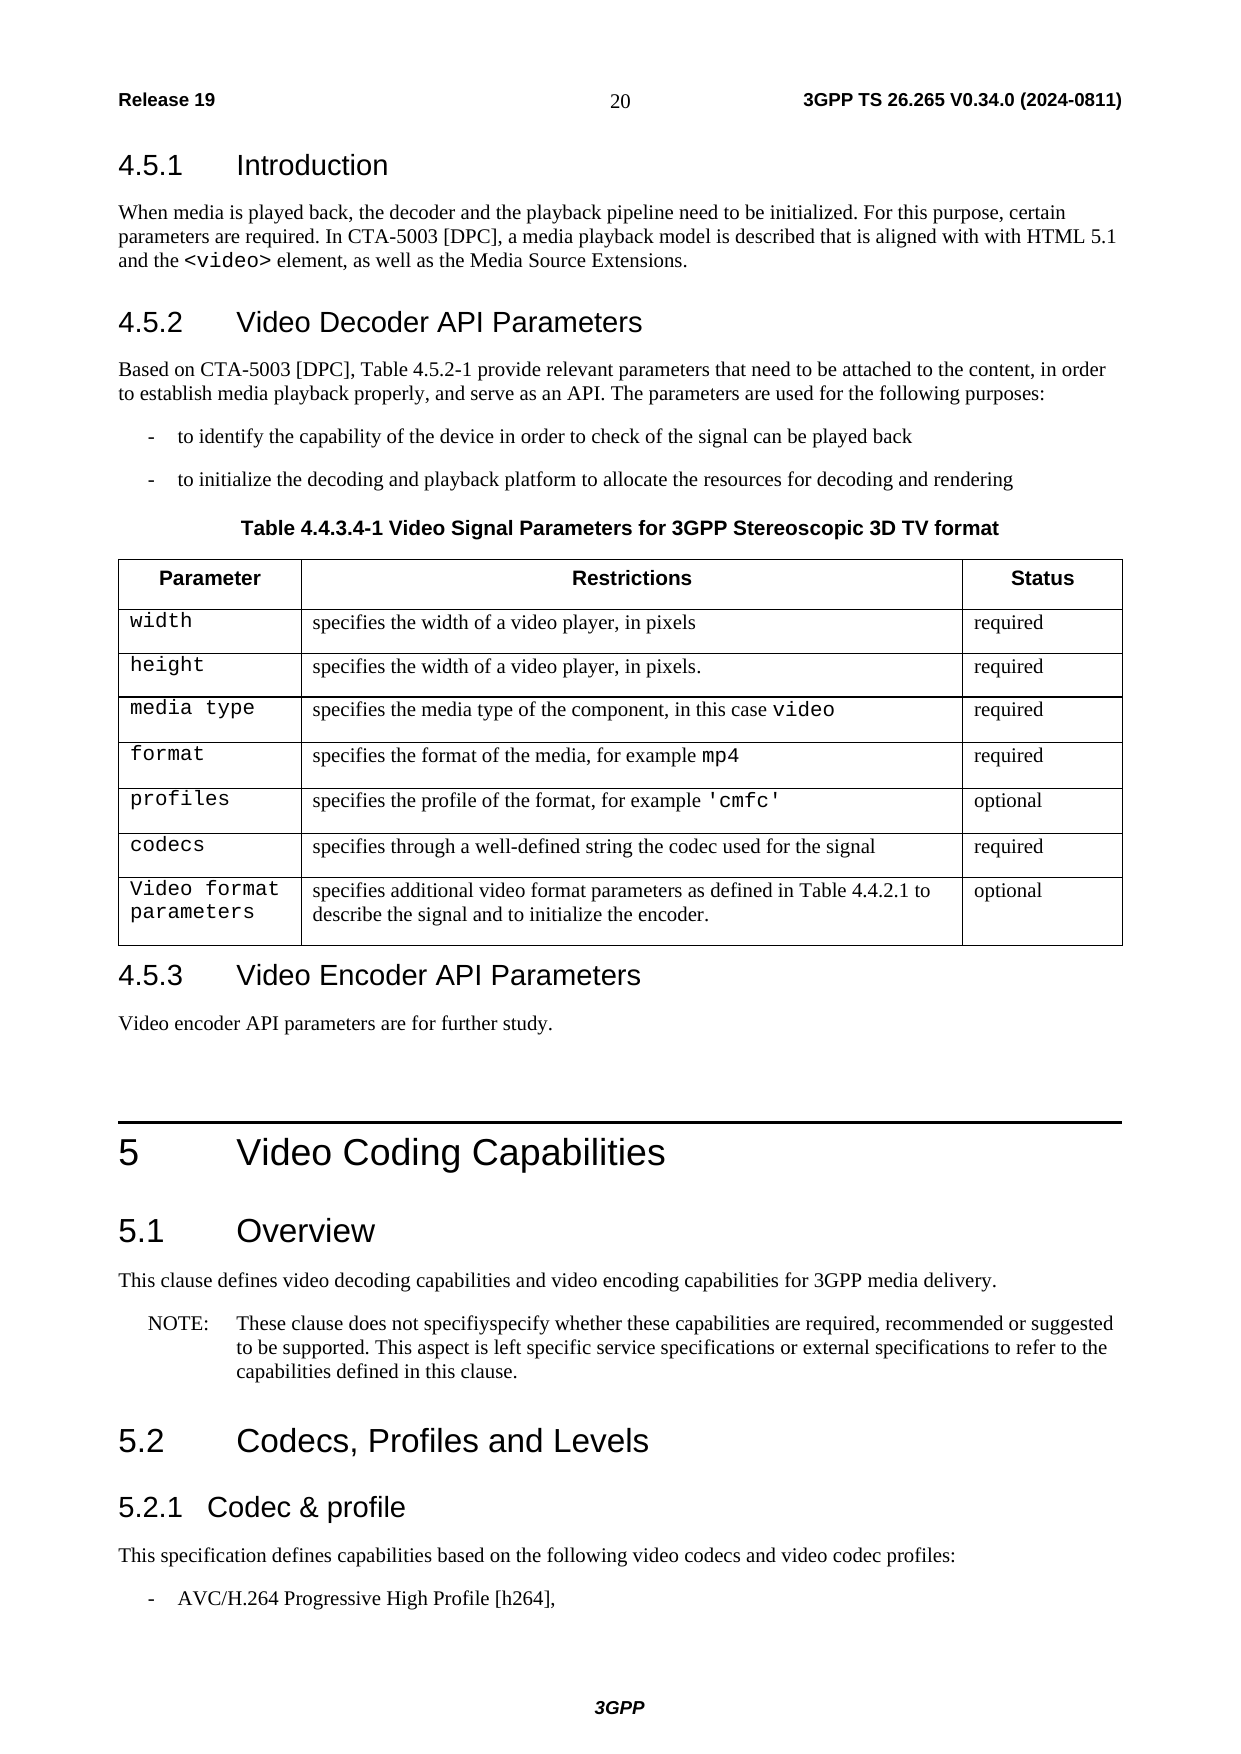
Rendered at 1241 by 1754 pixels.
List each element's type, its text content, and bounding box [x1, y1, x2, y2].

table_cell [119, 698, 301, 742]
table_header [302, 560, 962, 609]
table_header [119, 560, 301, 609]
table_cell [119, 654, 301, 696]
table_cell [963, 654, 1122, 696]
table_cell [963, 789, 1122, 833]
table_cell [963, 834, 1122, 877]
table_cell [963, 743, 1122, 787]
table_cell [302, 878, 962, 945]
table_cell [302, 789, 962, 833]
text This specification defines capabilities based on the following video codecs and video codec profiles: [118, 1543, 1122, 1567]
table_cell [119, 789, 301, 833]
table_cell [119, 743, 301, 787]
table_cell [963, 610, 1122, 652]
table_cell [302, 834, 962, 877]
table_cell [119, 834, 301, 877]
text 5.2 Codecs, Profiles and Levels [118, 1421, 1122, 1459]
table_cell [963, 698, 1122, 742]
text This clause defines video decoding capabilities and video encoding capabilities for 3GPP media delivery. [118, 1268, 1122, 1292]
table_header [963, 560, 1122, 609]
table_cell [302, 698, 962, 742]
text NOTE: These clause does not whether these capabilities are required, recommended or suggested to be supported. This aspect is left specific service specifications or external specifications to refer to the capabilities defined in this clause. [148, 1311, 1122, 1383]
subtitle 5.1 Overview [118, 1211, 1122, 1249]
table_cell [302, 654, 962, 696]
table_cell [302, 743, 962, 787]
subtitle 5 Video Coding Capabilities [118, 1124, 1122, 1174]
text - AVC/H.264 Progressive High Profile [h264], [148, 1586, 1122, 1610]
table_cell [963, 878, 1122, 945]
table_cell [119, 878, 301, 945]
text 5.2.1 Codec & profile [118, 1491, 1122, 1524]
table_cell [302, 610, 962, 652]
table_cell [119, 610, 301, 652]
